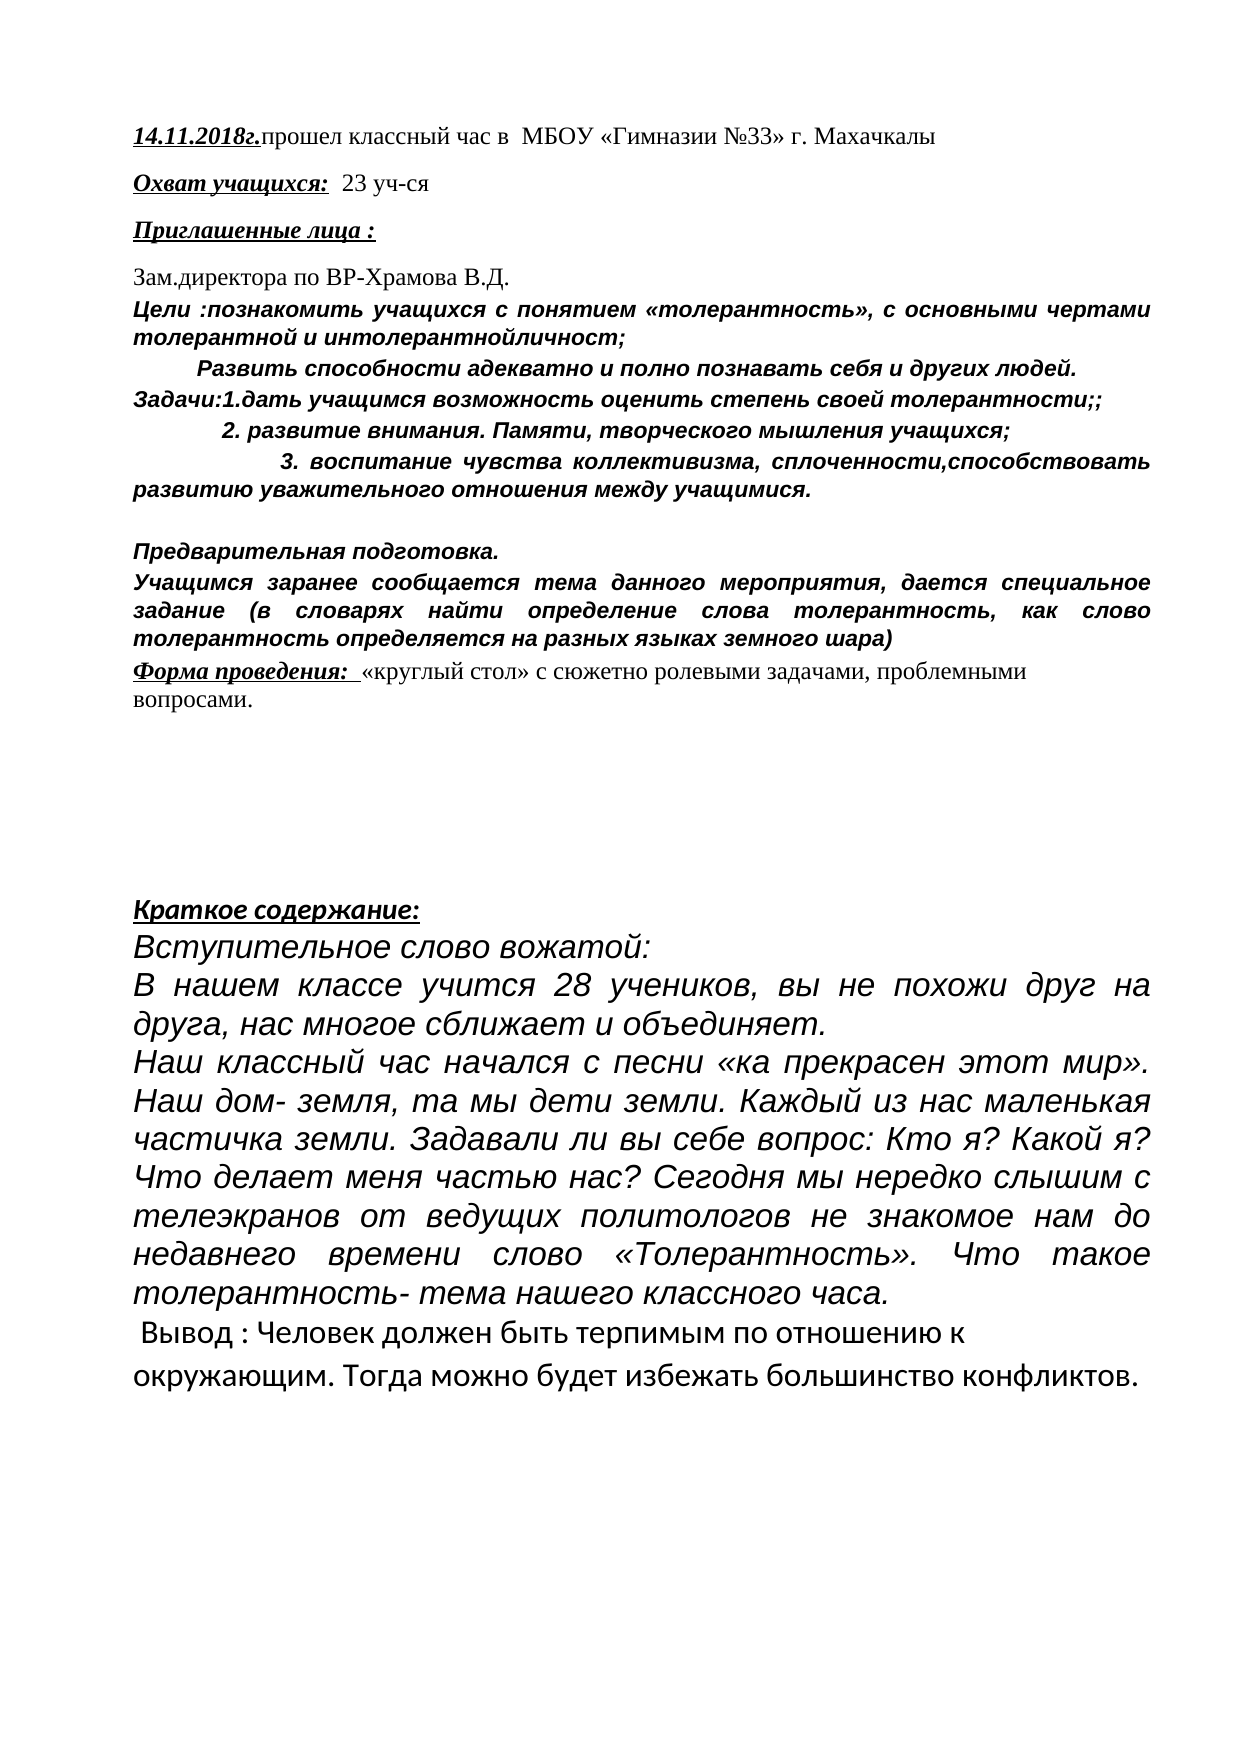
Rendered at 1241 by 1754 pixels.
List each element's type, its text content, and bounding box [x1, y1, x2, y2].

text Форма проведения: «круглый стол» с сюжетно ролевыми задачами, проблемными вопросами. [133, 656, 1152, 713]
text 2. развитие внимания. Памяти, творческого мышления учащихся; [133, 417, 1152, 443]
text Развить способности адекватно и полно познавать себя и других людей. [133, 355, 1152, 381]
text Предварительная подготовка. [133, 538, 1152, 564]
text Вывод : Человек должен быть терпимым по отношению к окружающим. Тогда можно будет избежать большинство конфликтов. [133, 1311, 1152, 1395]
text Зам.директора по ВР-Храмова В.Д. [133, 262, 1152, 291]
text Наш классный час начался с песни «ка прекрасен этот мир». Наш дом- земля, та мы дети земли. Каждый из нас маленькая частичка земли. Задавали ли вы себе вопрос: Кто я? Какой я? Что делает меня частью нас? Сегодня мы нередко слышим с телеэкранов от ведущих политологов не знакомое нам до недавнего времени слово «Толерантность». Что такое толерантность- тема нашего классного часа. [133, 1042, 1152, 1311]
text Цели :познакомить учащихся с понятием «толерантность», с основными чертами толерантной и интолерантнойличност; [133, 296, 1152, 350]
text Краткое содержание: [133, 891, 1152, 927]
text Задачи:1.дать учащимся возможность оценить степень своей толерантности;; [133, 386, 1152, 412]
text 14.11.2018г.прошел классный час в МБОУ «Гимназии №33» г. Махачкалы [133, 121, 1152, 150]
text Приглашенные лица : [133, 215, 1152, 244]
text 3. воспитание чувства коллективизма, сплоченности,способствовать развитию уважительного отношения между учащимися. [133, 448, 1152, 502]
text Охват учащихся: 23 уч-ся [133, 168, 1152, 197]
text Учащимся заранее сообщается тема данного мероприятия, дается специальное задание (в словарях найти определение слова толерантность, как слово толерантность определяется на разных языках земного шара) [133, 569, 1152, 651]
text Вступительное слово вожатой: [133, 927, 1152, 965]
text В нашем классе учится 28 учеников, вы не похожи друг на друга, нас многое сближает и объединяет. [133, 965, 1152, 1042]
